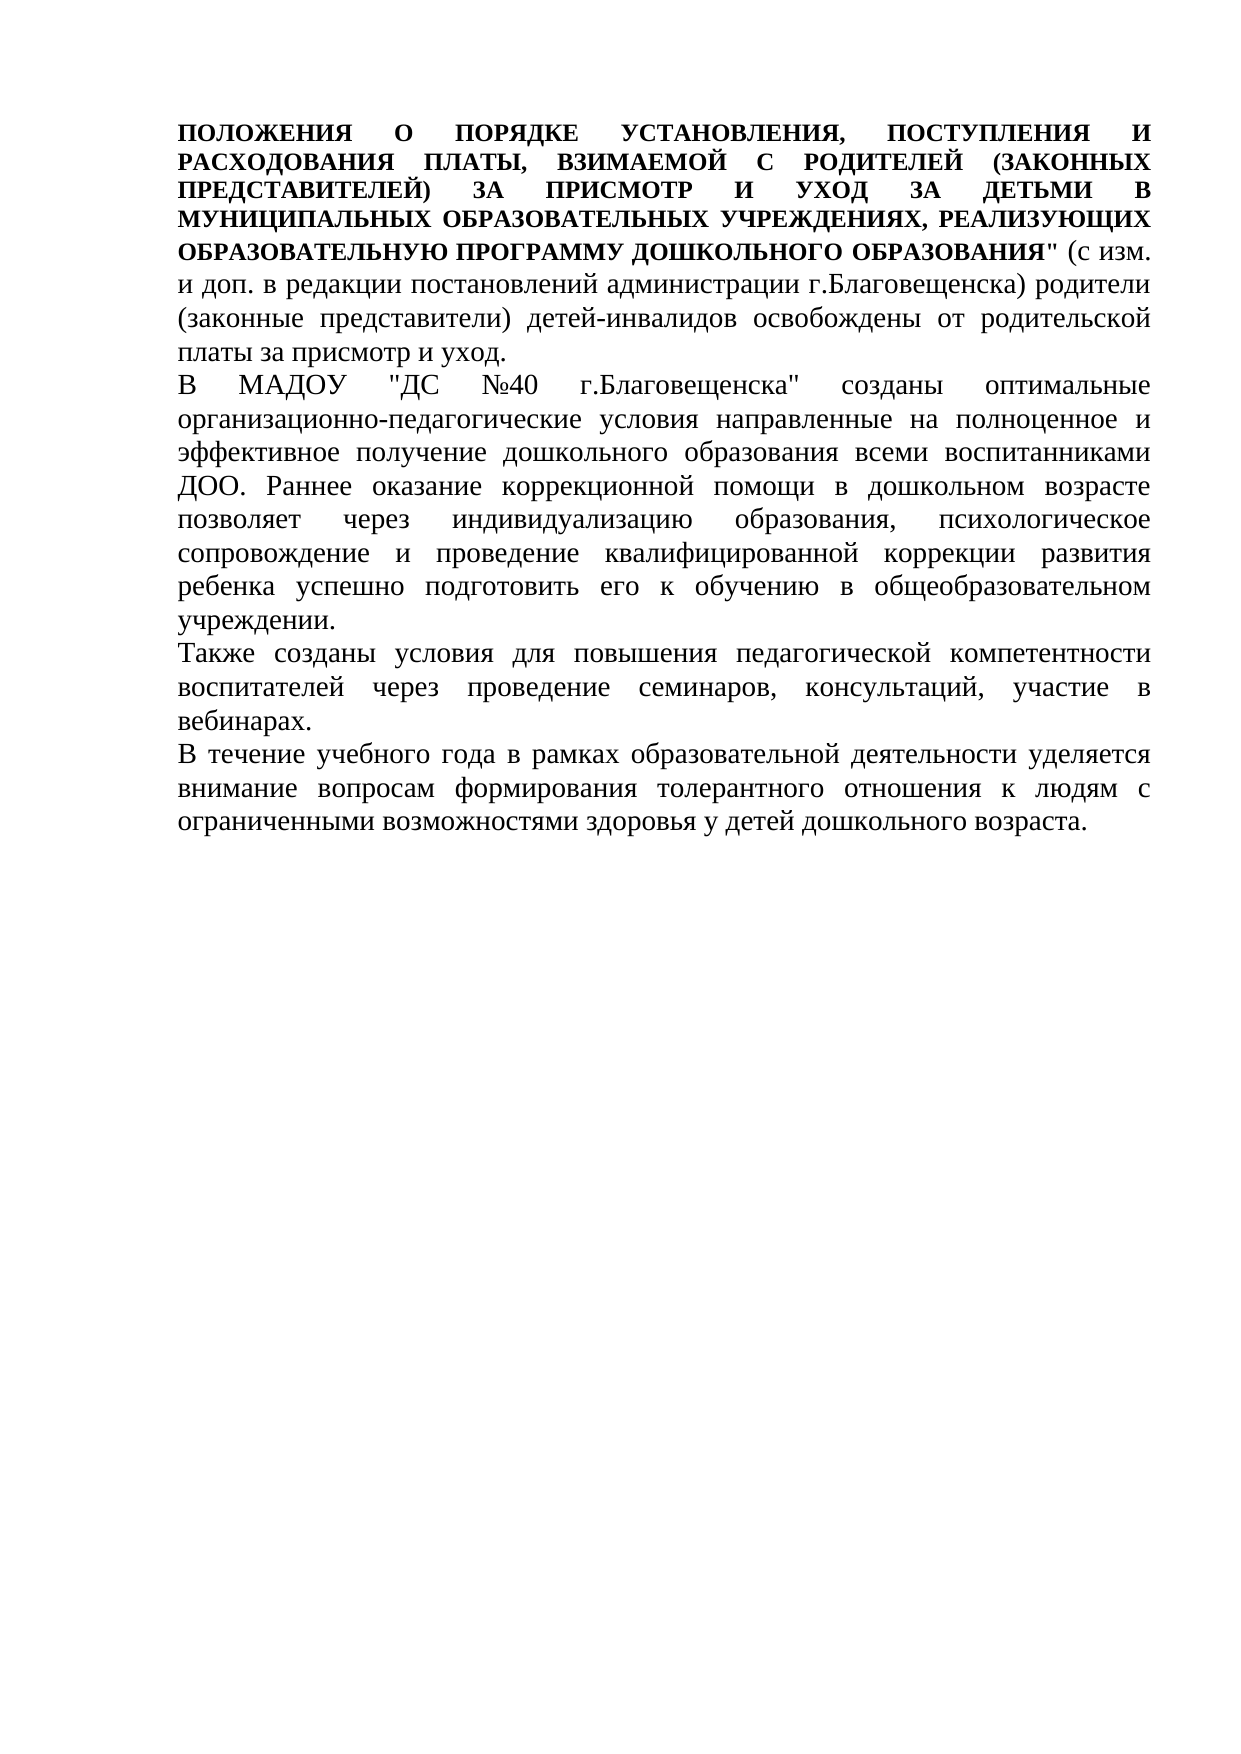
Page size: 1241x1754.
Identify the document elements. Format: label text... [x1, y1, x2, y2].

text Также созданы условия для повышения педагогической компетентности воспитателей через проведение семинаров, консультаций, участие в вебинарах. [177, 636, 1152, 736]
text В течение учебного года в рамках образовательной деятельности уделяется внимание вопросам формирования толерантного отношения к людям с ограниченными возможностями здоровья у детей дошкольного возраста. [177, 736, 1152, 837]
text В МАДОУ "ДС №40 г.Благовещенска" созданы оптимальные организационно-педагогические условия направленные на полноценное и эффективное получение дошкольного образования всеми воспитанниками ДОО. Раннее оказание коррекционной помощи в дошкольном возрасте позволяет через индивидуализацию образования, психологическое сопровождение и проведение квалифицированной коррекции развития ребенка успешно подготовить его к обучению в общеобразовательном учреждении. [177, 367, 1152, 636]
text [177, 118, 1152, 367]
